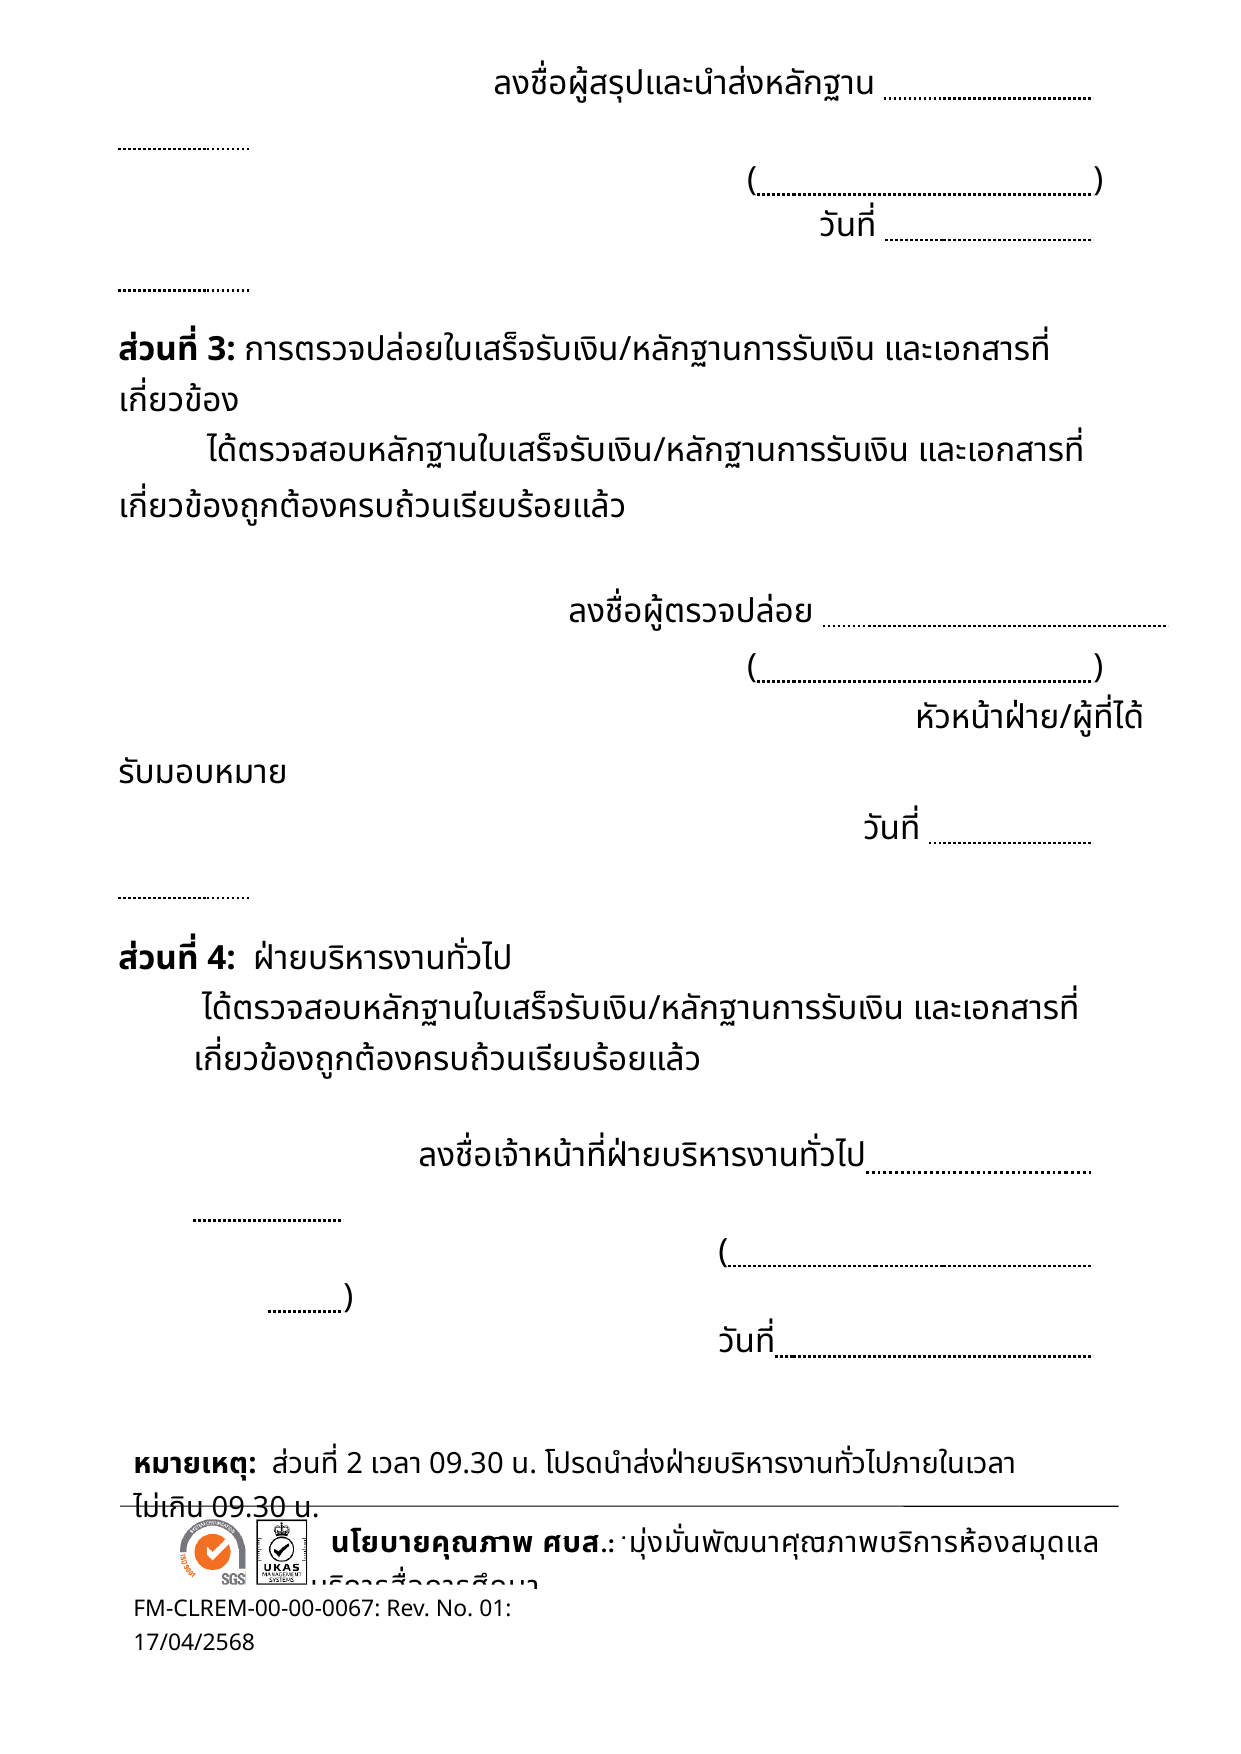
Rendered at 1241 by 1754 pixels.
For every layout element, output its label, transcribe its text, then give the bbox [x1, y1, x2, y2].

text ได้ตรวจสอบหลักฐานใบเสร็จรับเงิน/หลักฐานการรับเงิน และเอกสารที่เกี่ยวข้องถูกต้องครบถ้วนเรียบร้อยแล้ว [118, 426, 1153, 532]
text ( ) [268, 1226, 1153, 1317]
text วันที่ [268, 1317, 1153, 1368]
text ลงชื่อผู้ตรวจปล่อย [118, 587, 1153, 637]
text ได้ตรวจสอบหลักฐานใบเสร็จรับเงิน/หลักฐานการรับเงิน และเอกสารที่เกี่ยวข้องถูกต้องครบถ้วนเรียบร้อยแล้ว [193, 984, 1153, 1085]
text ส่วนที่ 4: ฝ่ายบริหารงานทั่วไป [118, 933, 1153, 984]
text ลงชื่อผู้สรุปและนำส่งหลักฐาน [118, 59, 1153, 155]
text ( ) วันที่ [118, 155, 1153, 296]
text วันที่ [118, 804, 1153, 904]
picture [177, 1515, 311, 1584]
text ส่วนที่ 3: การตรวจปล่อยใบเสร็จรับเงิน/หลักฐานการรับเงิน และเอกสารที่เกี่ยวข้อง [118, 325, 1153, 426]
text ลงชื่อเจ้าหน้าที่ฝ่ายบริหารงานทั่วไป [193, 1131, 1153, 1226]
text ( ) หัวหน้าฝ่าย/ผู้ที่ได้รับมอบหมาย [118, 642, 1153, 799]
